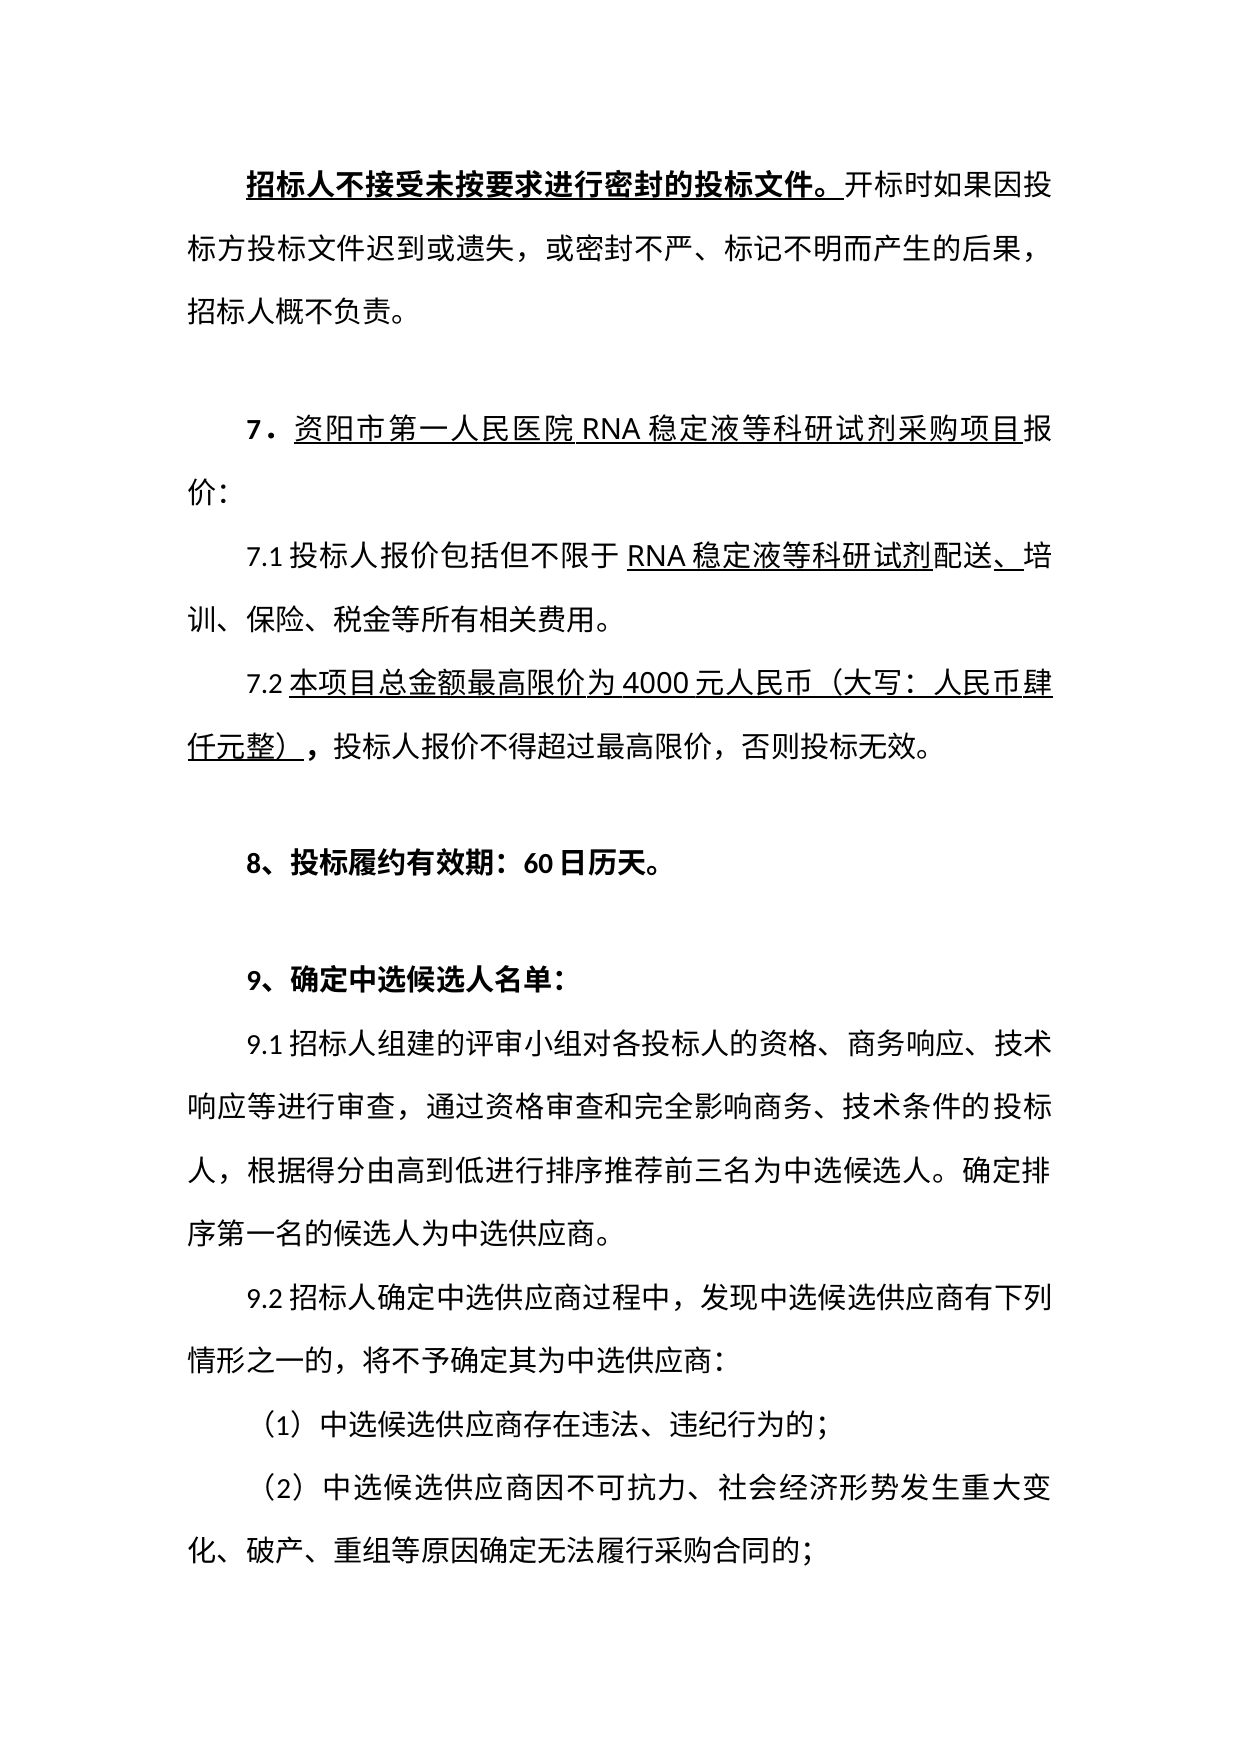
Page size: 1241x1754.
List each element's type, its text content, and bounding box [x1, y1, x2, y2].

text 9、确定中选候选人名单： [187, 957, 1053, 999]
text 8、投标履约有效期：60日历天。 [187, 840, 1053, 882]
text 7．资阳市第一人民医院RNA稳定液等科研试剂采购项目报价： [187, 406, 1053, 512]
text 7.1投标人报价包括但不限于RNA稳定液等科研试剂配送、培训、保险、税金等所有相关费用。 [187, 533, 1053, 638]
text 9.1招标人组建的评审小组对各投标人的资格、商务响应、技术响应等进行审查，通过资格审查和完全影响商务、技术条件的投标人，根据得分由高到低进行排序推荐前三名为中选候选人。确定排序第一名的候选人为中选供应商。 [187, 1020, 1053, 1253]
text 7.2本项目总金额最高限价为4000元人民币（大写：人民币肆仟元整），投标人报价不得超过最高限价，否则投标无效。 [187, 660, 1053, 766]
text 9.2招标人确定中选供应商过程中，发现中选候选供应商有下列情形之一的，将不予确定其为中选供应商： [187, 1274, 1053, 1380]
text 招标人不接受未按要求进行密封的投标文件。开标时如果因投标方投标文件迟到或遗失，或密封不严、标记不明而产生的后果，招标人概不负责。 [187, 162, 1053, 331]
text （2）中选候选供应商因不可抗力、社会经济形势发生重大变化、破产、重组等原因确定无法履行采购合同的； [187, 1464, 1053, 1570]
text （1）中选候选供应商存在违法、违纪行为的； [187, 1401, 1053, 1443]
